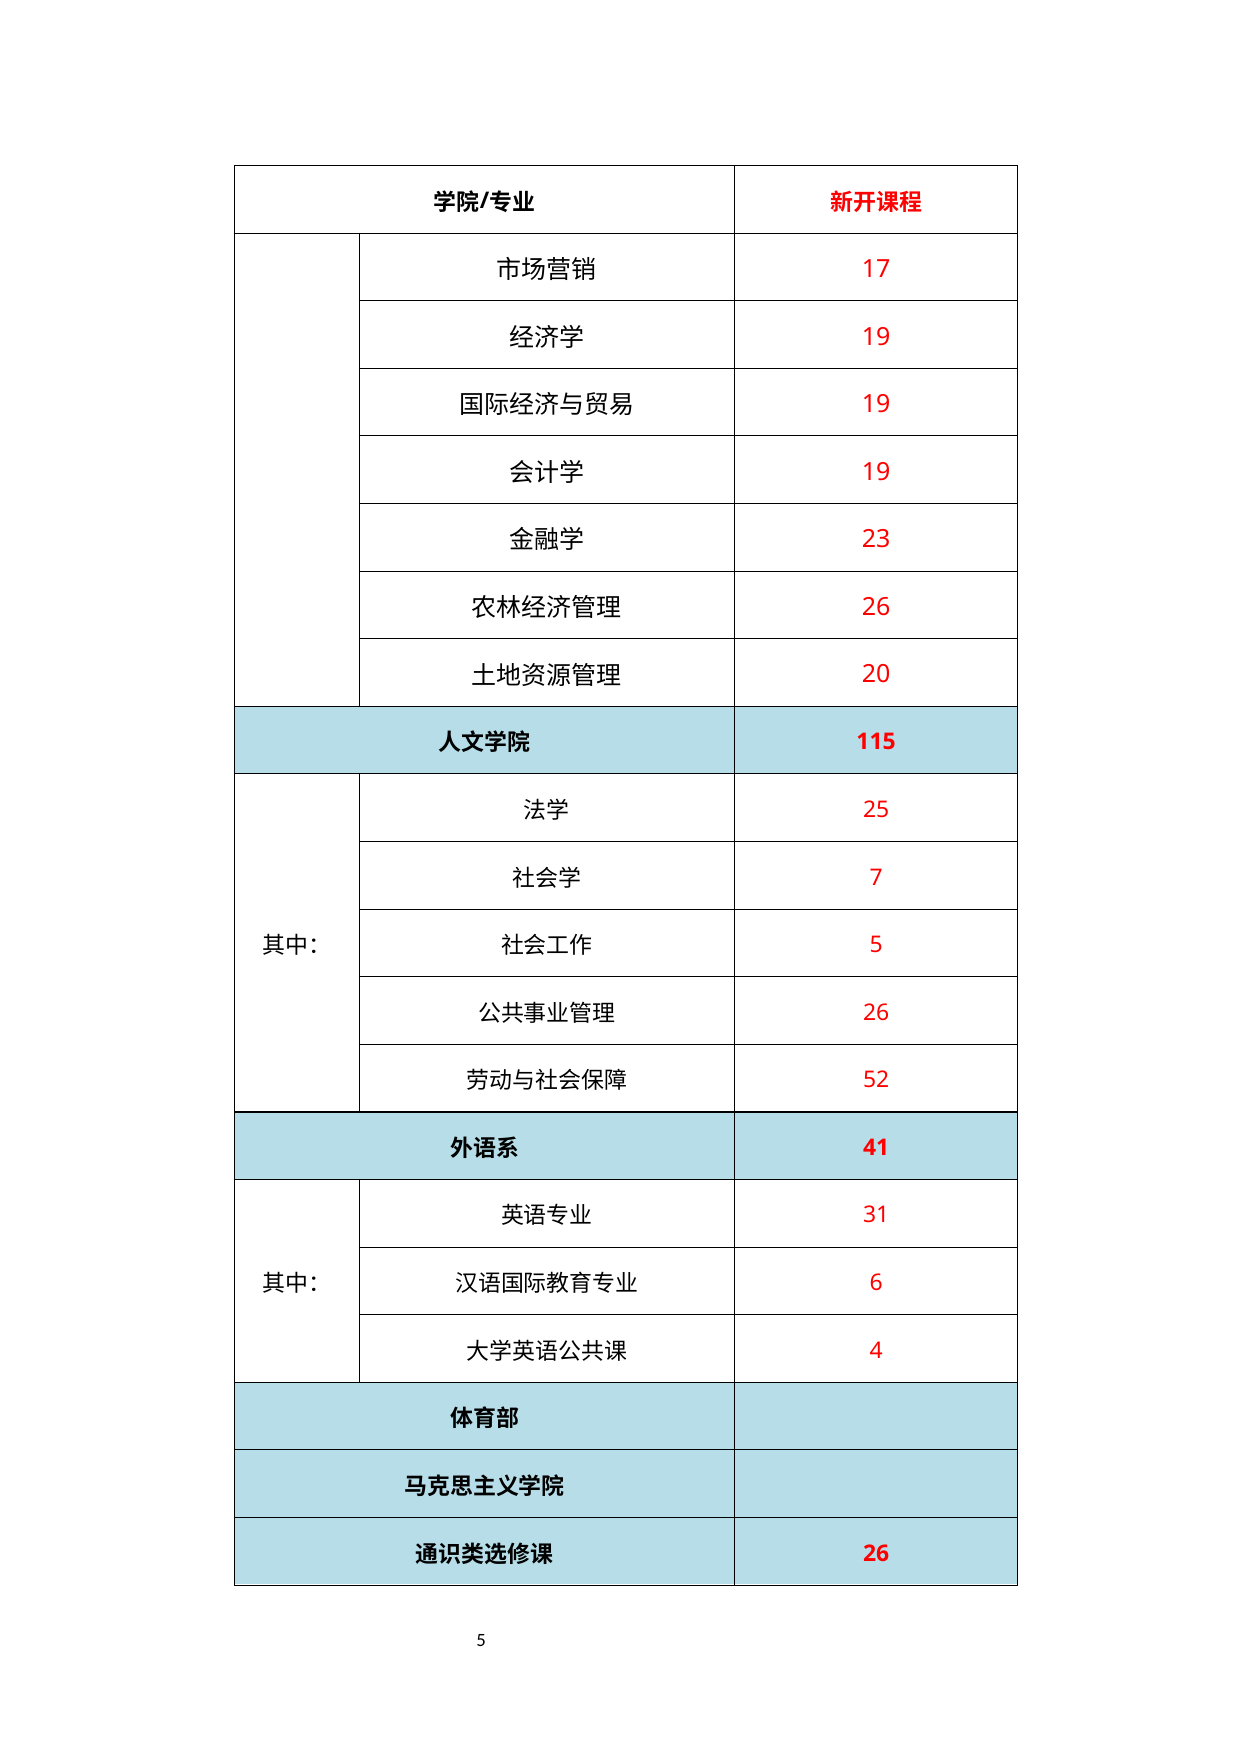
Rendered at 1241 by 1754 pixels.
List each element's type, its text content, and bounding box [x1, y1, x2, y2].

table_cell 外语系 [235, 1113, 734, 1179]
table_cell 115 [735, 707, 1017, 773]
table_cell 7 [735, 842, 1017, 908]
table_cell 市场营销 [360, 234, 734, 300]
table_cell 19 [735, 436, 1017, 503]
table_cell 19 [735, 369, 1017, 435]
table_cell 会计学 [360, 436, 734, 503]
table_cell 4 [735, 1315, 1017, 1382]
table_cell 人文学院 [235, 707, 734, 773]
table_cell 26 [735, 572, 1017, 638]
table_cell 法学 [360, 774, 734, 841]
table_cell 公共事业管理 [360, 977, 734, 1044]
table_cell 农林经济管理 [360, 572, 734, 638]
table_cell 英语专业 [360, 1180, 734, 1247]
table_cell 23 [735, 504, 1017, 571]
table_cell 其中： [235, 774, 359, 1111]
table_cell [735, 1383, 1017, 1449]
table_cell 大学英语公共课 [360, 1315, 734, 1382]
table_cell 社会工作 [360, 910, 734, 976]
table_header 新开课程 [735, 166, 1017, 232]
table_cell 通识类选修课 [235, 1518, 734, 1584]
table_cell 31 [735, 1180, 1017, 1247]
table_cell [735, 1450, 1017, 1517]
table_cell 其中： [235, 1180, 359, 1382]
table_cell 25 [735, 774, 1017, 841]
table_cell 20 [735, 639, 1017, 706]
table_cell 汉语国际教育专业 [360, 1248, 734, 1314]
table_cell 国际经济与贸易 [360, 369, 734, 435]
table_cell 金融学 [360, 504, 734, 571]
table_cell 41 [735, 1113, 1017, 1179]
table_cell 劳动与社会保障 [360, 1045, 734, 1111]
table_cell 52 [735, 1045, 1017, 1111]
table_cell 26 [735, 1518, 1017, 1584]
table_cell 5 [735, 910, 1017, 976]
table_cell 社会学 [360, 842, 734, 908]
table_cell 体育部 [235, 1383, 734, 1449]
table_cell 经济学 [360, 301, 734, 368]
table_cell 19 [735, 301, 1017, 368]
table_cell 6 [735, 1248, 1017, 1314]
table_cell 马克思主义学院 [235, 1450, 734, 1517]
table_cell 土地资源管理 [360, 639, 734, 706]
table_cell 17 [735, 234, 1017, 300]
table_cell 26 [735, 977, 1017, 1044]
table_header 学院/专业 [235, 166, 734, 232]
